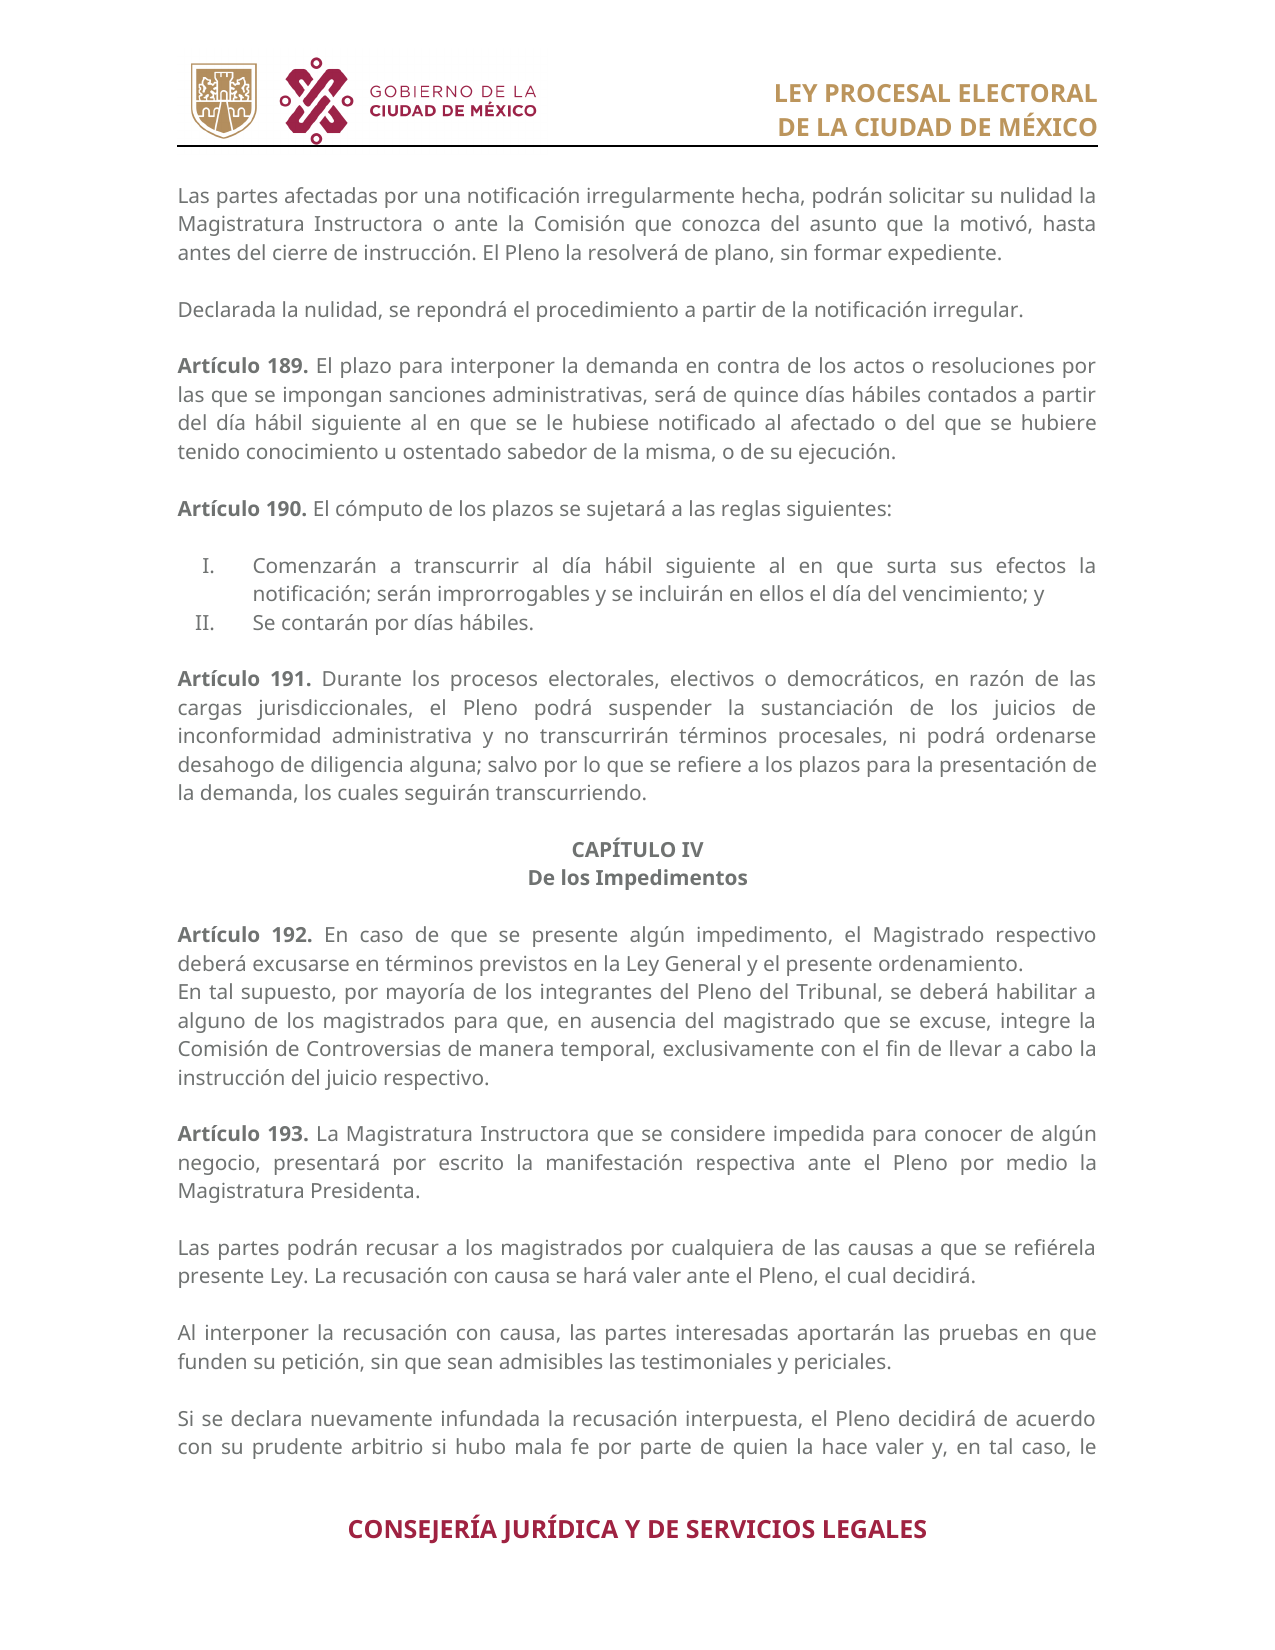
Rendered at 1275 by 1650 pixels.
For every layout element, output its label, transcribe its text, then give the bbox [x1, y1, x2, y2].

text Las partes afectadas por una notificación irregularmente hecha, podrán solicitar su nulidad la Magistratura Instructora o ante la Comisión que conozca del asunto que la motivó, hasta antes del cierre de instrucción. El Pleno la resolverá de plano, sin formar expediente. [177, 181, 1098, 266]
text Las partes podrán recusar a los magistrados por cualquiera de las causas a que se refiérela presente Ley. La recusación con causa se hará valer ante el Pleno, el cual decidirá. [177, 1233, 1098, 1290]
list Se contarán por días hábiles. [215, 608, 1098, 636]
text Artículo 189. El plazo para interponer la demanda en contra de los actos o resoluciones por las que se impongan sanciones administrativas, será de quince días hábiles contados a partir del día hábil siguiente al en que se le hubiese notificado al afectado o del que se hubiere tenido conocimiento u ostentado sabedor de la misma, o de su ejecución. [177, 352, 1098, 465]
text CAPÍTULO IV [177, 835, 1098, 863]
text Al interponer la recusación con causa, las partes interesadas aportarán las pruebas en que funden su petición, sin que sean admisibles las testimoniales y periciales. [177, 1318, 1098, 1375]
text Artículo 192. En caso de que se presente algún impedimento, el Magistrado respectivo deberá excusarse en términos previstos en la Ley General y el presente ordenamiento. [177, 920, 1098, 977]
text Artículo 193. La Magistratura Instructora que se considere impedida para conocer de algún negocio, presentará por escrito la manifestación respectiva ante el Pleno por medio la Magistratura Presidenta. [177, 1119, 1098, 1205]
text Declarada la nulidad, se repondrá el procedimiento a partir de la notificación irregular. [177, 295, 1098, 323]
text De los Impedimentos [177, 863, 1098, 892]
text Artículo 190. El cómputo de los plazos se sujetará a las reglas siguientes: [177, 494, 1098, 522]
text En tal supuesto, por mayoría de los integrantes del Pleno del Tribunal, se deberá habilitar a alguno de los magistrados para que, en ausencia del magistrado que se excuse, integre la Comisión de Controversias de manera temporal, exclusivamente con el fin de llevar a cabo la instrucción del juicio respectivo. [177, 977, 1098, 1091]
picture [177, 147, 548, 155]
text Artículo 191. Durante los procesos electorales, electivos o democráticos, en razón de las cargas jurisdiccionales, el Pleno podrá suspender la sustanciación de los juicios de inconformidad administrativa y no transcurrirán términos procesales, ni podrá ordenarse desahogo de diligencia alguna; salvo por lo que se refiere a los plazos para la presentación de la demanda, los cuales seguirán transcurriendo. [177, 664, 1098, 807]
list Comenzarán a transcurrir al día hábil siguiente al en que surta sus efectos la notificación; serán improrrogables y se incluirán en ellos el día del vencimiento; y [215, 551, 1098, 608]
picture [177, 48, 548, 145]
